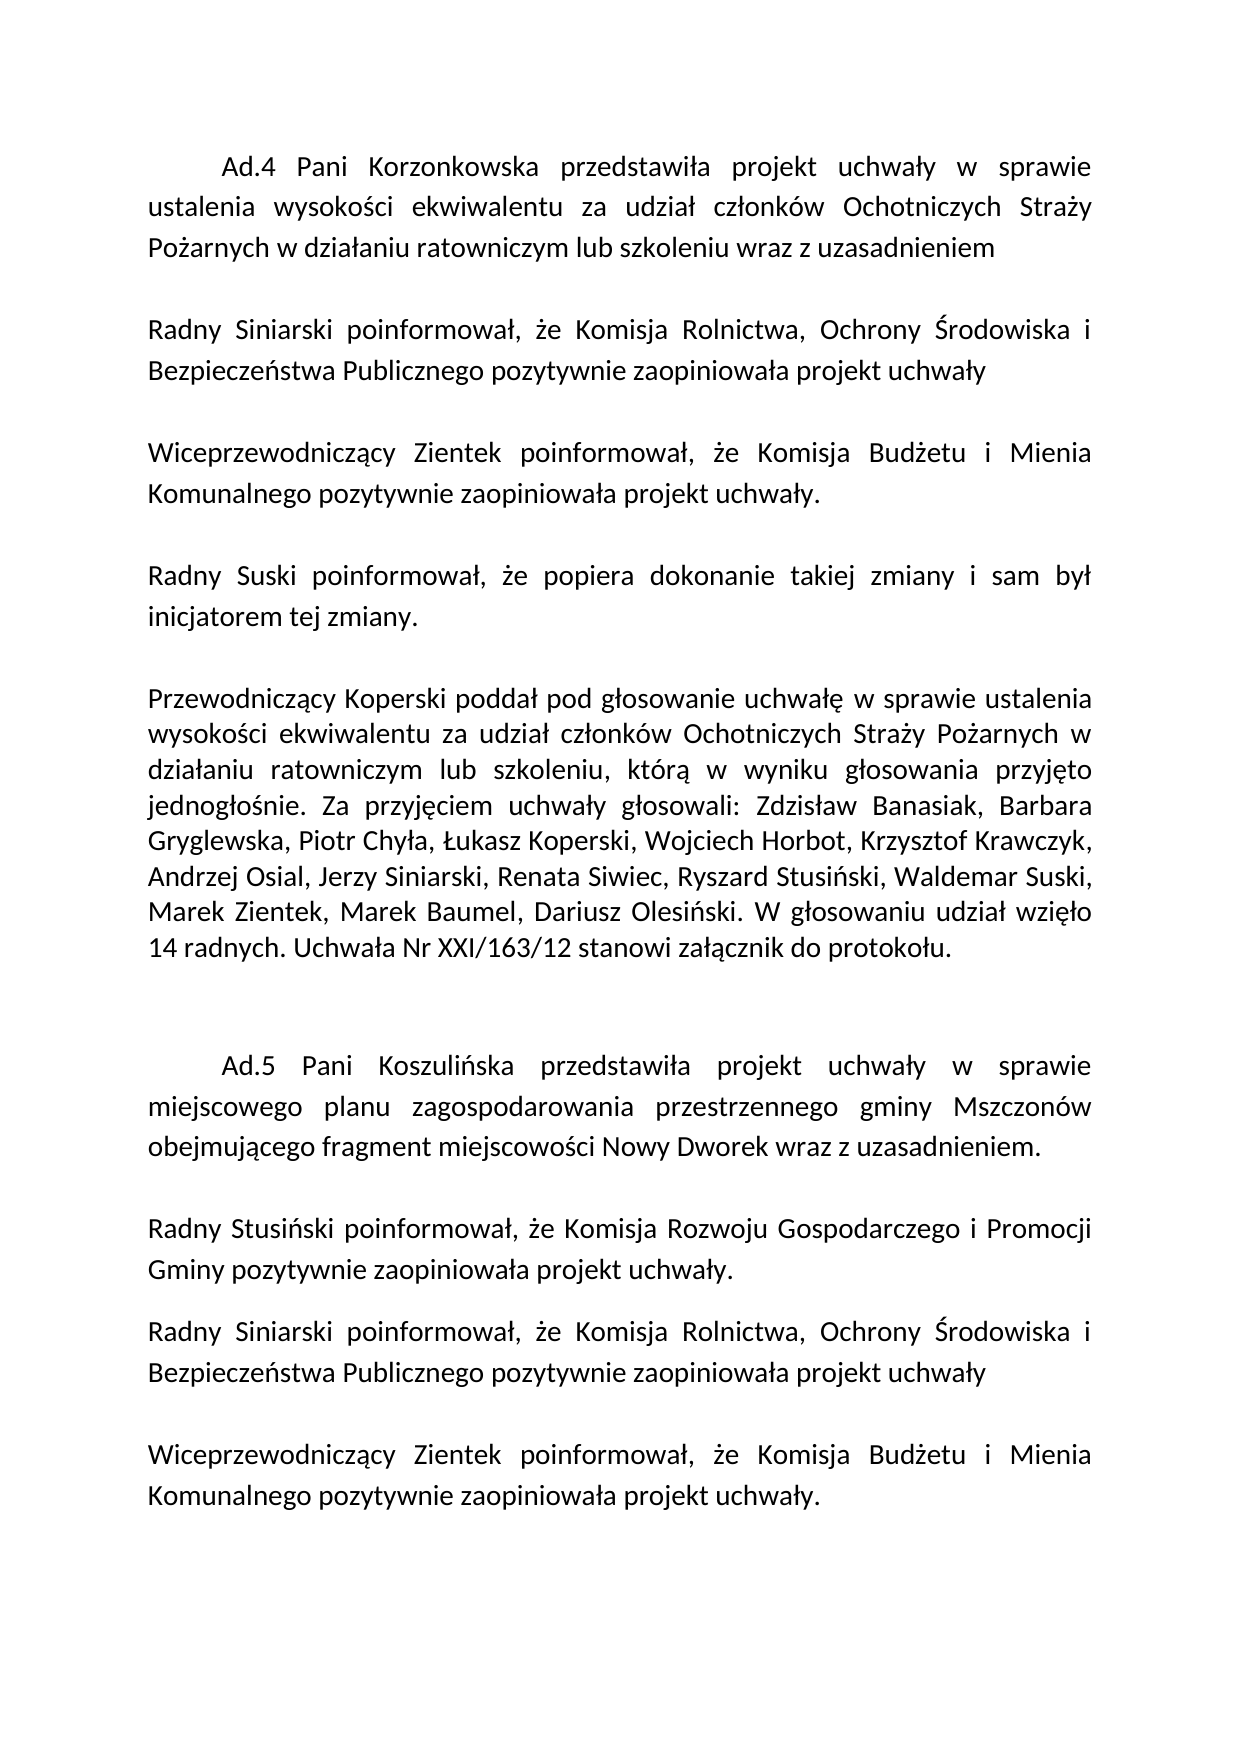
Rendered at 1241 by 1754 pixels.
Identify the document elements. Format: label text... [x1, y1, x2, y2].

text Ad.5 Pani Koszulińska przedstawiła projekt uchwały w sprawie miejscowego planu zagospodarowania przestrzennego gminy Mszczonów obejmującego fragment miejscowości Nowy Dworek wraz z uzasadnieniem. [148, 1047, 1093, 1164]
text Radny Stusiński poinformował, że Komisja Rozwoju Gospodarczego i Promocji Gminy pozytywnie zaopiniowała projekt uchwały. [148, 1210, 1093, 1287]
text Wiceprzewodniczący Zientek poinformował, że Komisja Budżetu i Mienia Komunalnego pozytywnie zaopiniowała projekt uchwały. [148, 434, 1093, 511]
text Radny Siniarski poinformował, że Komisja Rolnictwa, Ochrony Środowiska i Bezpieczeństwa Publicznego pozytywnie zaopiniowała projekt uchwały [148, 311, 1093, 388]
text Wiceprzewodniczący Zientek poinformował, że Komisja Budżetu i Mienia Komunalnego pozytywnie zaopiniowała projekt uchwały. [148, 1436, 1093, 1512]
text Radny Suski poinformował, że popiera dokonanie takiej zmiany i sam był inicjatorem tej zmiany. [148, 557, 1093, 633]
text Ad.4 Pani Korzonkowska przedstawiła projekt uchwały w sprawie ustalenia wysokości ekwiwalentu za udział członków Ochotniczych Straży Pożarnych w działaniu ratowniczym lub szkoleniu wraz z uzasadnieniem [148, 148, 1093, 265]
text Radny Siniarski poinformował, że Komisja Rolnictwa, Ochrony Środowiska i Bezpieczeństwa Publicznego pozytywnie zaopiniowała projekt uchwały [148, 1313, 1093, 1390]
text Przewodniczący Koperski poddał pod głosowanie uchwałę w sprawie ustalenia wysokości ekwiwalentu za udział członków Ochotniczych Straży Pożarnych w działaniu ratowniczym lub szkoleniu, którą w wyniku głosowania przyjęto jednogłośnie. Za przyjęciem uchwały głosowali: Zdzisław Banasiak, Barbara Gryglewska, Piotr Chyła, Łukasz Koperski, Wojciech Horbot, Krzysztof Krawczyk, Andrzej Osial, Jerzy Siniarski, Renata Siwiec, Ryszard Stusiński, Waldemar Suski, Marek Zientek, Marek Baumel, Dariusz Olesiński. W głosowaniu udział wzięło 14 radnych. Uchwała Nr XXI/163/12 stanowi załącznik do protokołu. [148, 680, 1093, 965]
